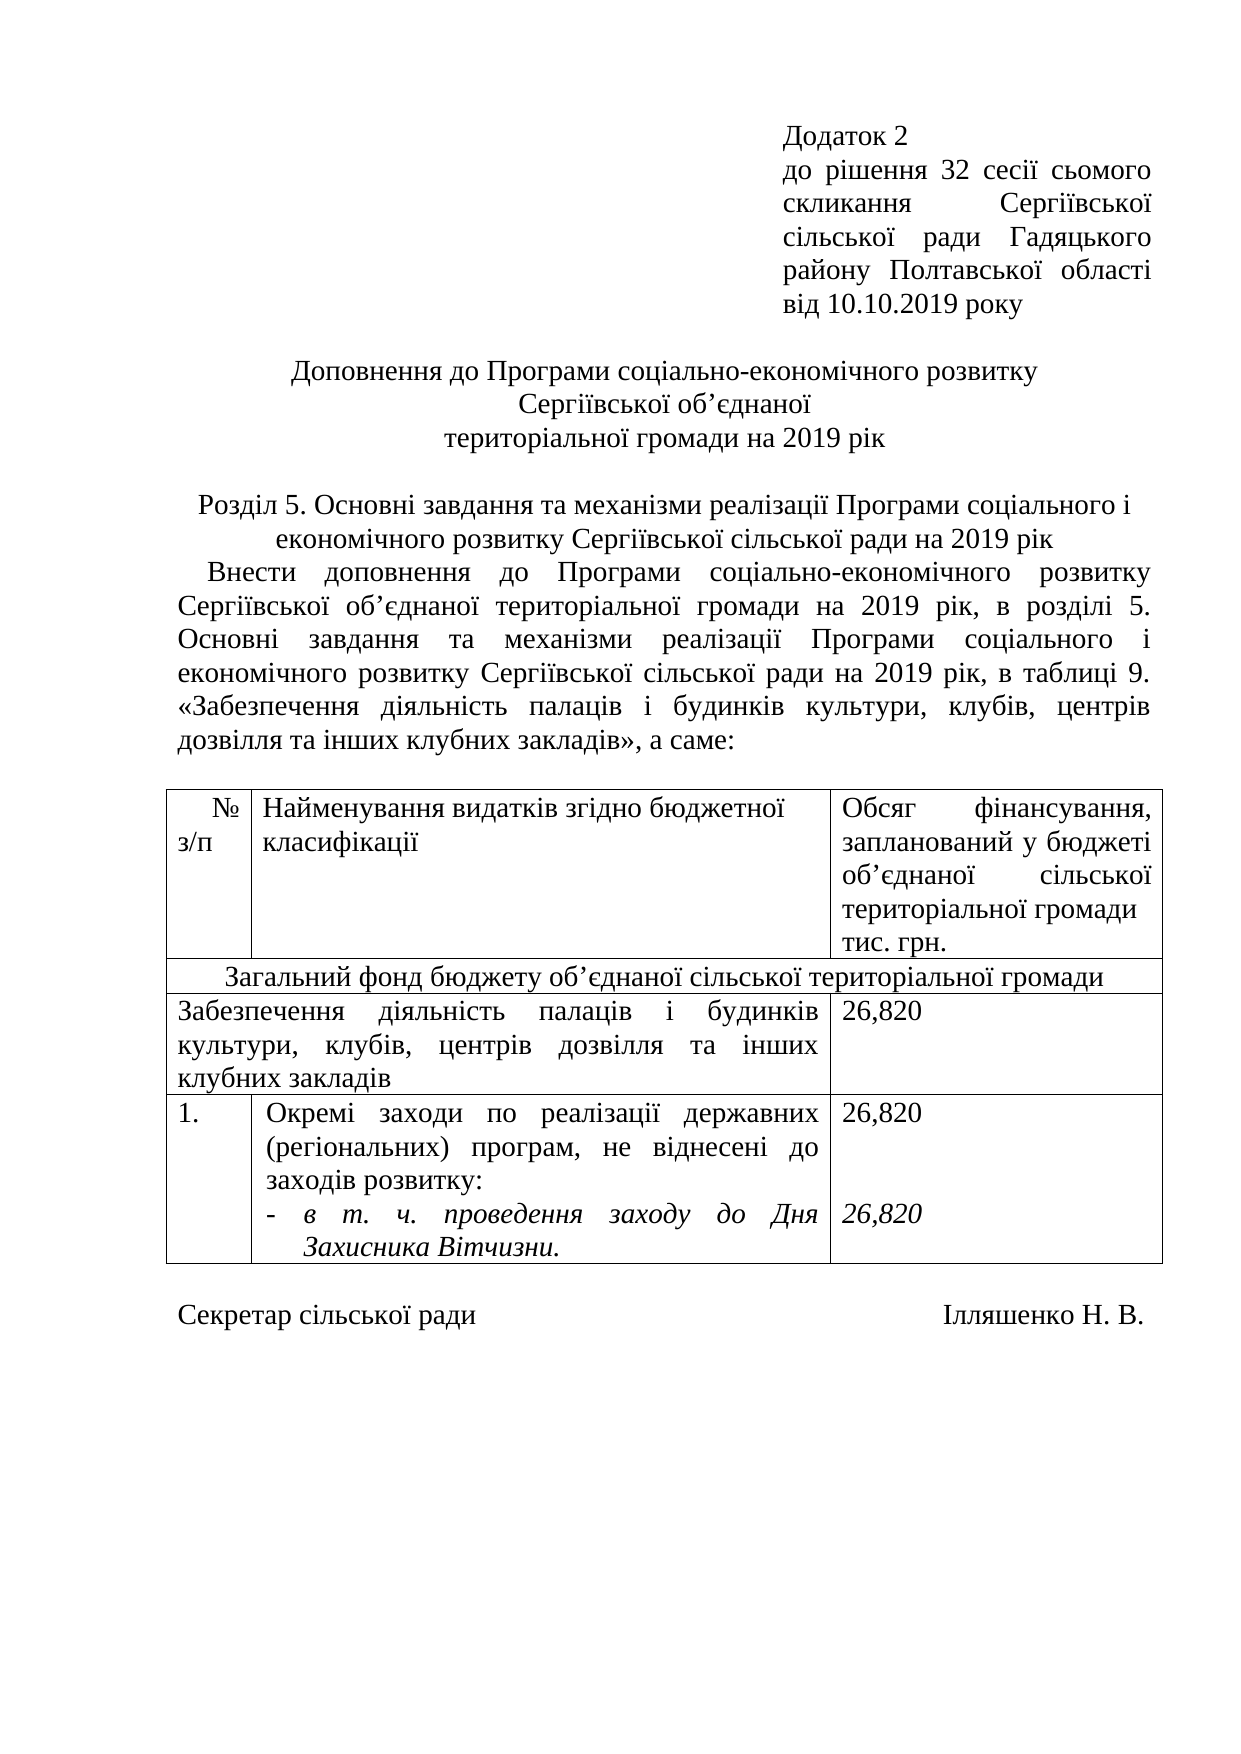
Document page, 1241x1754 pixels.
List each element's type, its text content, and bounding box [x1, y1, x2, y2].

text Розділ 5. Основні завдання та механізми реалізації Програми соціального і економічного розвитку Сергіївської сільської ради на 2019 рік [177, 487, 1152, 554]
table_cell 26,820 26,820 [831, 1095, 1162, 1263]
text Додаток 2 [783, 118, 1152, 152]
table_cell Окремі заходи по реалізації державних (регіональних) програм, не віднесені до заходів розвитку: в т. ч. проведення заходу до Дня Захисника Вітчизни. [252, 1095, 830, 1263]
text Сергіївської об’єднаної [177, 387, 1152, 420]
text Доповнення до Програми соціально-економічного розвитку [177, 353, 1152, 387]
table_header № з/п [167, 790, 251, 958]
table_header Обсяг фінансування, запланований у бюджеті об’єднаної сільської територіальної громади тис. грн. [831, 790, 1162, 958]
table_header Найменування видатків згідно бюджетної класифікації [252, 790, 830, 958]
table_cell Забезпечення діяльність палаців і будинків культури, клубів, центрів дозвілля та інших клубних закладів [167, 994, 830, 1094]
text до рішення 32 сесії сьомого скликання Сергіївської сільської ради Гадяцького району Полтавської області від 10.10.2019 року [783, 152, 1152, 319]
table_cell 1. [167, 1095, 251, 1263]
table_cell Загальний фонд бюджету об’єднаної сільської територіальної громади [167, 959, 1162, 992]
text Внести доповнення до Програми соціально-економічного розвитку Сергіївської об’єднаної територіальної громади на 2019 рік, в розділі 5. Основні завдання та механізми реалізації Програми соціального і економічного розвитку Сергіївської сільської ради на 2019 рік, в таблиці 9. «Забезпечення діяльність палаців і будинків культури, клубів, центрів дозвілля та інших клубних закладів», а саме: [177, 554, 1152, 756]
table_cell 26,820 [831, 994, 1162, 1094]
text територіальної громади на 2019 рік [177, 420, 1152, 454]
text Секретар сільської ради Ілляшенко Н. В. [177, 1297, 1152, 1331]
